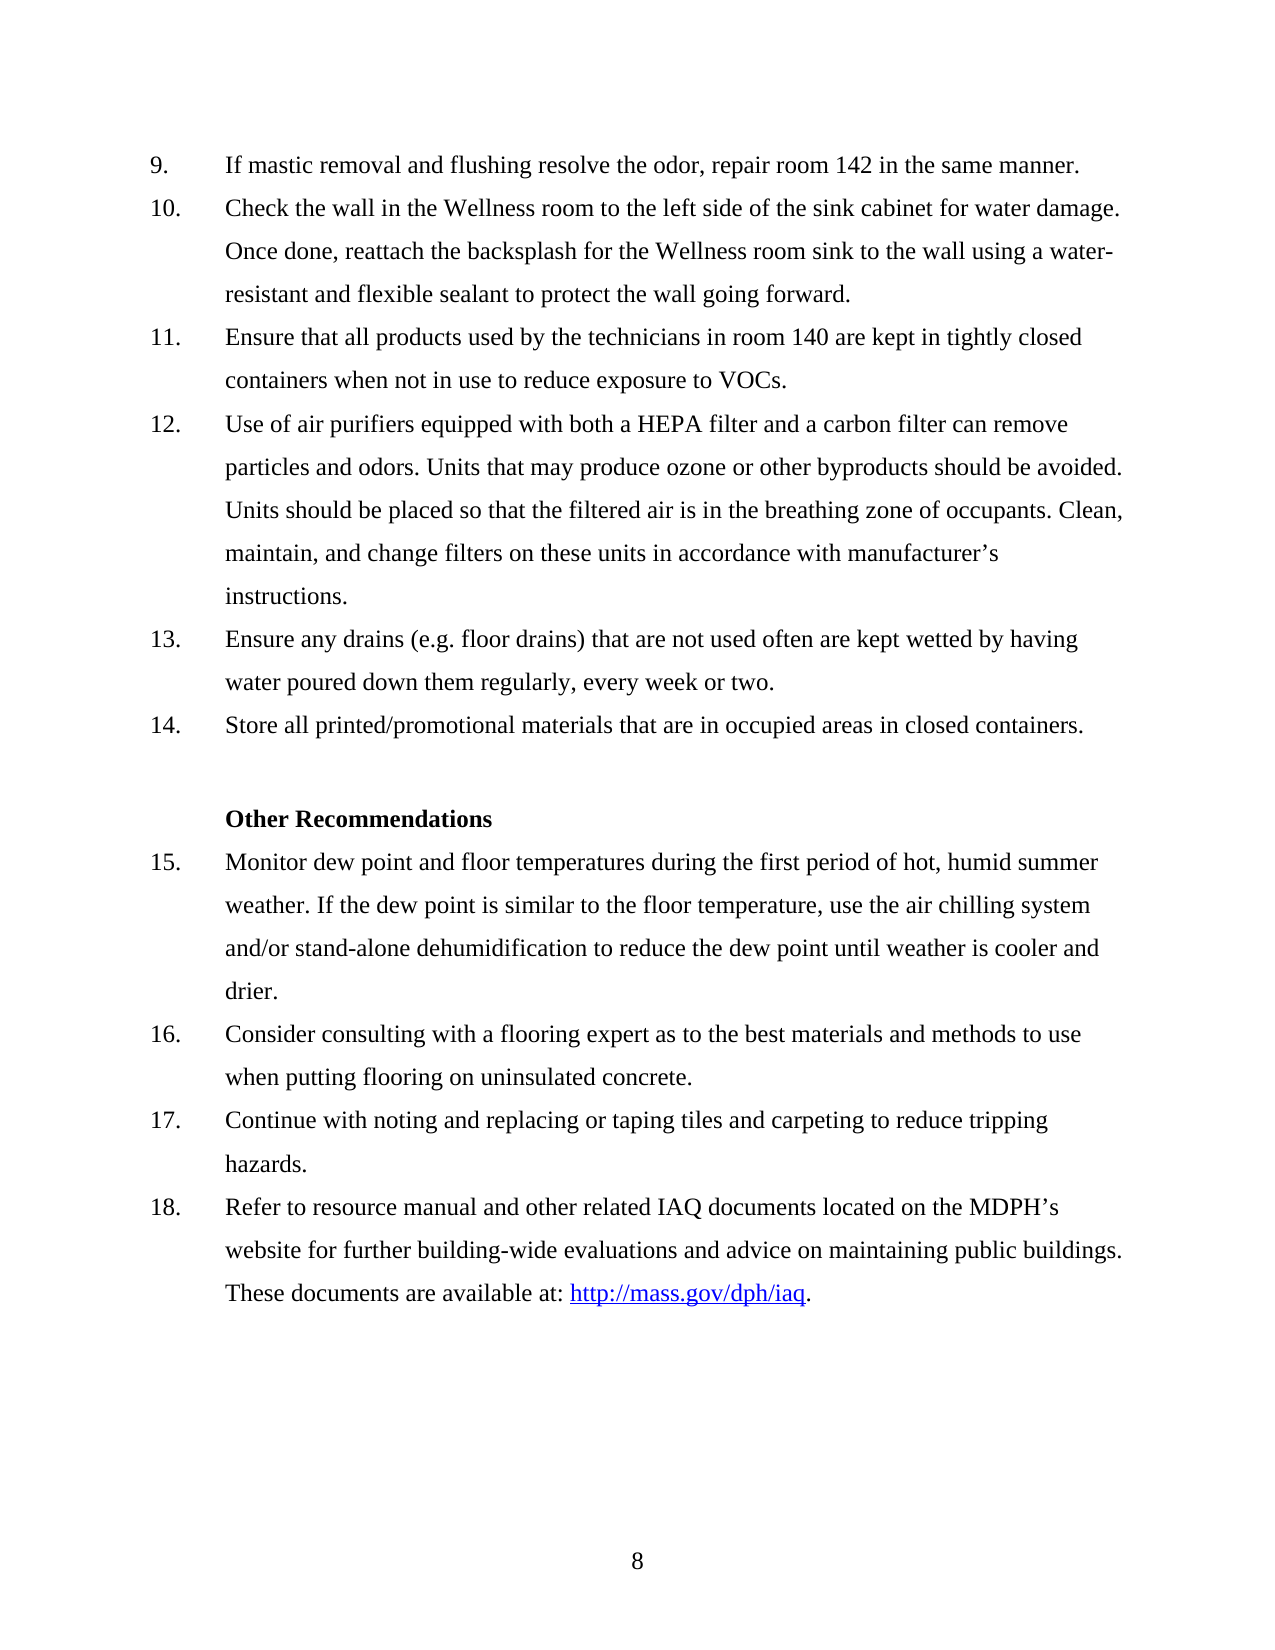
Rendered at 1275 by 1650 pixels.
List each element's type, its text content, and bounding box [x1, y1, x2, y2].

list If mastic removal and flushing resolve the odor, repair room 142 in the same manner. [150, 150, 1125, 179]
list Store all printed/promotional materials that are in occupied areas in closed containers. [150, 711, 1125, 739]
list Ensure that all products used by the technicians in room 140 are kept in tightly closed containers when not in use to reduce exposure to VOCs. [150, 322, 1125, 394]
list Monitor dew point and floor temperatures during the first period of hot, humid summer weather. If the dew point is similar to the floor temperature, use the air chilling system and/or stand-alone dehumidification to reduce the dew point until weather is cooler and drier. [150, 847, 1125, 1005]
list Refer to resource manual and other related IAQ documents located on the MDPH’s website for further building-wide evaluations and advice on maintaining public buildings. These documents are available at: http://mass.gov/dph/iaq. [150, 1192, 1125, 1307]
list Ensure any drains (e.g. floor drains) that are not used often are kept wetted by having water poured down them regularly, every week or two. [150, 624, 1125, 696]
list Continue with noting and replacing or taping tiles and carpeting to reduce tripping hazards. [150, 1106, 1125, 1177]
list Use of air purifiers equipped with both a HEPA filter and a carbon filter can remove particles and odors. Units that may produce ozone or other byproducts should be avoided. Units should be placed so that the filtered air is in the breathing zone of occupants. Clean, maintain, and change filters on these units in accordance with manufacturer’s instructions. [150, 409, 1125, 610]
list Consider consulting with a flooring expert as to the best materials and methods to use when putting flooring on uninsulated concrete. [150, 1019, 1125, 1091]
list Check the wall in the Wellness room to the left side of the sink cabinet for water damage. Once done, reattach the backsplash for the Wellness room sink to the wall using a water-resistant and flexible sealant to protect the wall going forward. [150, 193, 1125, 308]
subtitle Other Recommendations [150, 804, 1125, 832]
